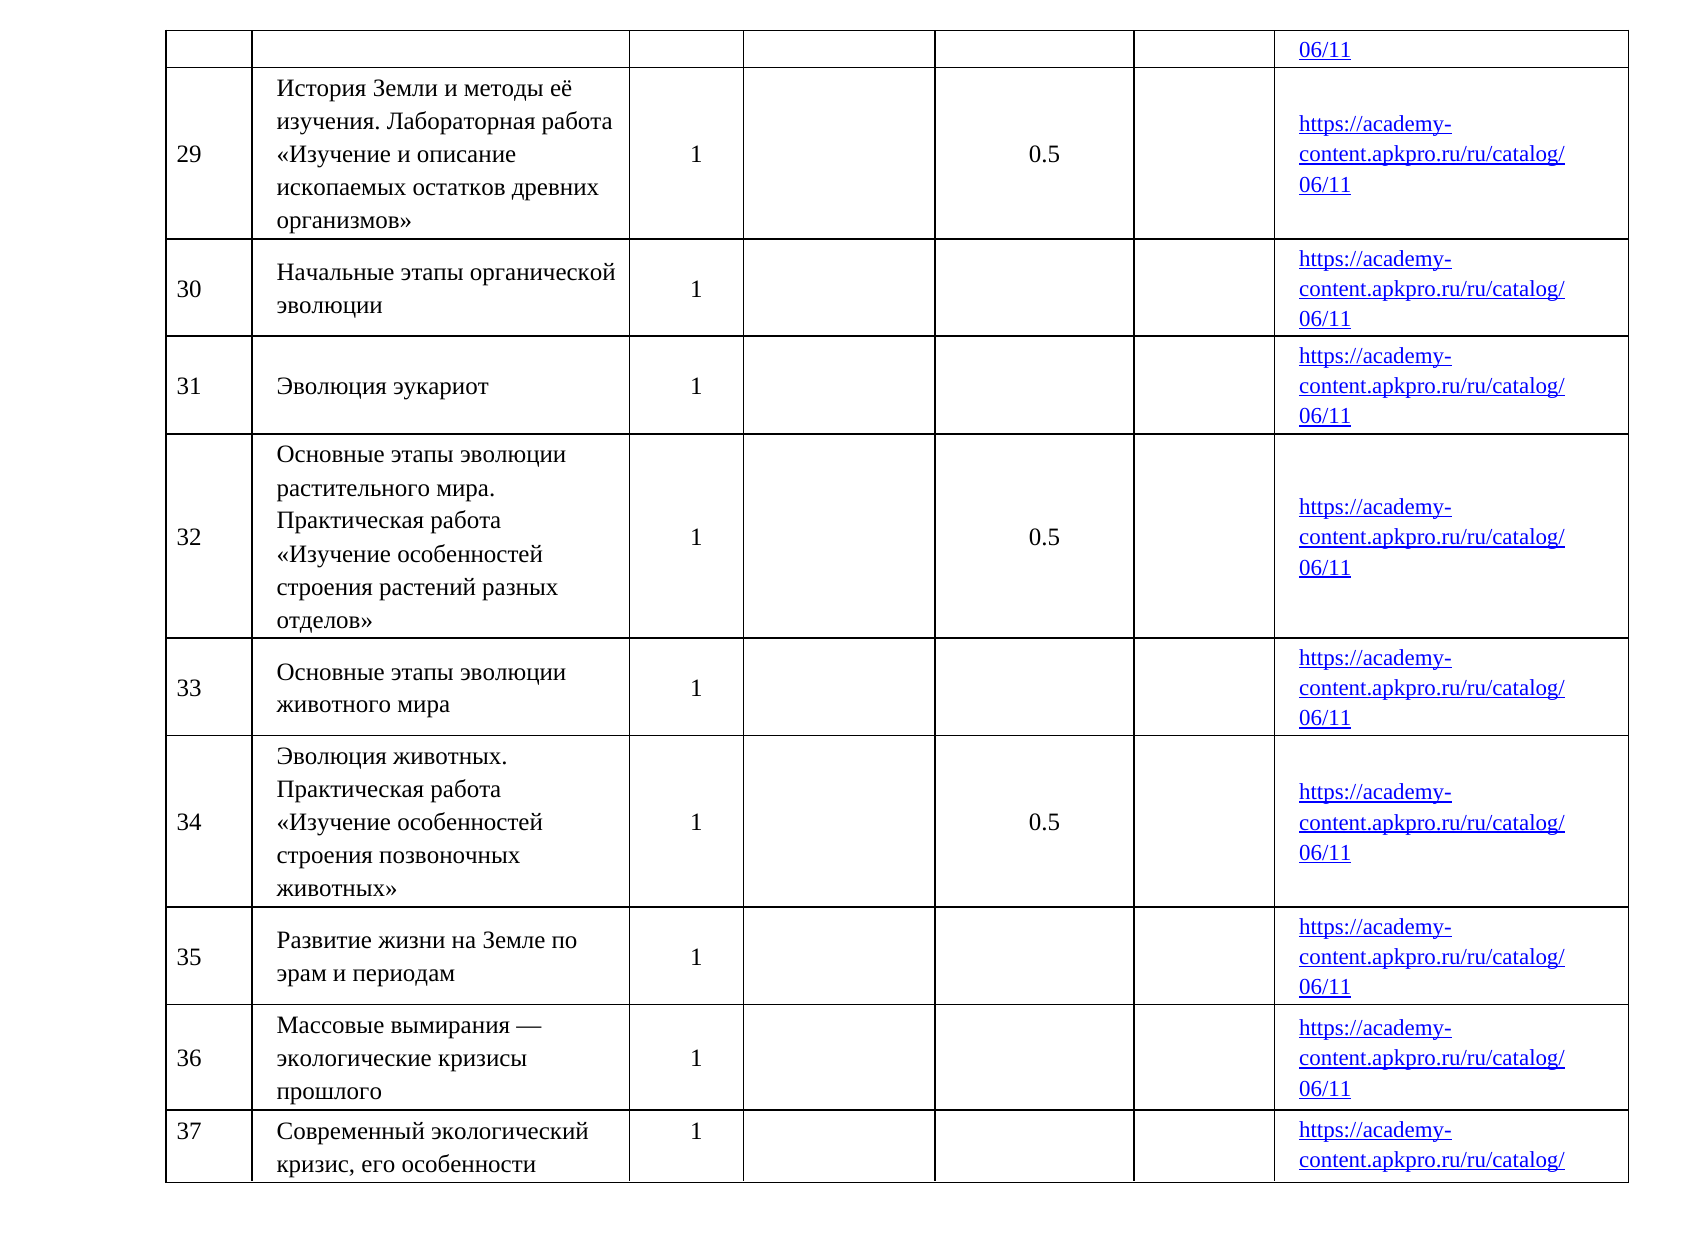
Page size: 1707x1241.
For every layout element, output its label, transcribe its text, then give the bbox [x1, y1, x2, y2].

table_cell [744, 736, 934, 906]
table_cell 35 [167, 908, 251, 1003]
table_cell [936, 31, 1133, 67]
table_cell 29 [167, 68, 251, 238]
table_cell История Земли и методы её изучения. Лабораторная работа «Изучение и описание ископаемых остатков древних организмов» [253, 68, 629, 238]
table_cell 1 [630, 908, 743, 1003]
table_cell Основные этапы эволюции растительного мира. Практическая работа «Изучение особенностей строения растений разных отделов» [253, 435, 629, 637]
table_cell [936, 1111, 1133, 1181]
table_cell [1135, 1111, 1274, 1181]
table_cell [744, 337, 934, 433]
table_cell Эволюция животных. Практическая работа «Изучение особенностей строения позвоночных животных» [253, 736, 629, 906]
table_cell [744, 639, 934, 735]
table_cell Массовые вымирания — экологические кризисы прошлого [253, 1005, 629, 1109]
table_cell [936, 240, 1133, 335]
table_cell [1275, 1005, 1628, 1109]
table_cell Эволюция эукариот [253, 337, 629, 433]
table_cell https://academy-content.apkpro.ru/ru/catalog/06/11 [1275, 337, 1628, 433]
table_cell 31 [167, 337, 251, 433]
table_cell Начальные этапы органической эволюции [253, 240, 629, 335]
table_cell [1135, 736, 1274, 906]
table_cell 1 [630, 240, 743, 335]
table_cell 34 [167, 736, 251, 906]
table_cell 33 [167, 639, 251, 735]
table_cell [1135, 1005, 1274, 1109]
table_cell 1 [630, 435, 743, 637]
table_cell 0.5 [936, 736, 1133, 906]
table_cell https://academy-content.apkpro.ru/ru/catalog/06/11 [1275, 639, 1628, 735]
table_cell 1 [630, 68, 743, 238]
table_cell https://academy-content.apkpro.ru/ru/catalog/06/11 [1275, 908, 1628, 1003]
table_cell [253, 1111, 629, 1181]
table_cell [1275, 31, 1628, 67]
table_cell 1 [630, 639, 743, 735]
table_cell [936, 337, 1133, 433]
table_cell [1135, 639, 1274, 735]
table_cell [1135, 337, 1274, 433]
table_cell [1275, 1111, 1628, 1181]
table_cell 30 [167, 240, 251, 335]
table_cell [253, 31, 629, 67]
table_cell Развитие жизни на Земле по эрам и периодам [253, 908, 629, 1003]
table_cell 36 [167, 1005, 251, 1109]
table_cell [1135, 68, 1274, 238]
table_cell [1135, 31, 1274, 67]
table_cell [744, 1005, 934, 1109]
table_cell https://academy-content.apkpro.ru/ru/catalog/06/11 [1275, 736, 1628, 906]
table_cell 37 [167, 1111, 251, 1181]
table_cell 1 [630, 1111, 743, 1181]
table_cell 1 [630, 1005, 743, 1109]
table_cell https://academy-content.apkpro.ru/ru/catalog/06/11 [1275, 240, 1628, 335]
table_cell 28 [167, 31, 251, 67]
table_cell [744, 435, 934, 637]
table_cell [1135, 240, 1274, 335]
table_cell 0.5 [936, 68, 1133, 238]
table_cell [1275, 68, 1628, 238]
table_cell [744, 240, 934, 335]
table_cell [744, 31, 934, 67]
table_cell 1 [630, 31, 743, 67]
table_cell [1135, 435, 1274, 637]
table_cell [936, 908, 1133, 1003]
table_cell [1135, 908, 1274, 1003]
table_cell 32 [167, 435, 251, 637]
table_cell [744, 68, 934, 238]
table_cell [936, 639, 1133, 735]
table_cell Основные этапы эволюции животного мира [253, 639, 629, 735]
table_cell [744, 1111, 934, 1181]
table_cell [744, 908, 934, 1003]
table_cell [936, 1005, 1133, 1109]
table_cell 0.5 [936, 435, 1133, 637]
table_cell 1 [630, 337, 743, 433]
table_cell https://academy-content.apkpro.ru/ru/catalog/06/11 [1275, 435, 1628, 637]
table_cell 1 [630, 736, 743, 906]
